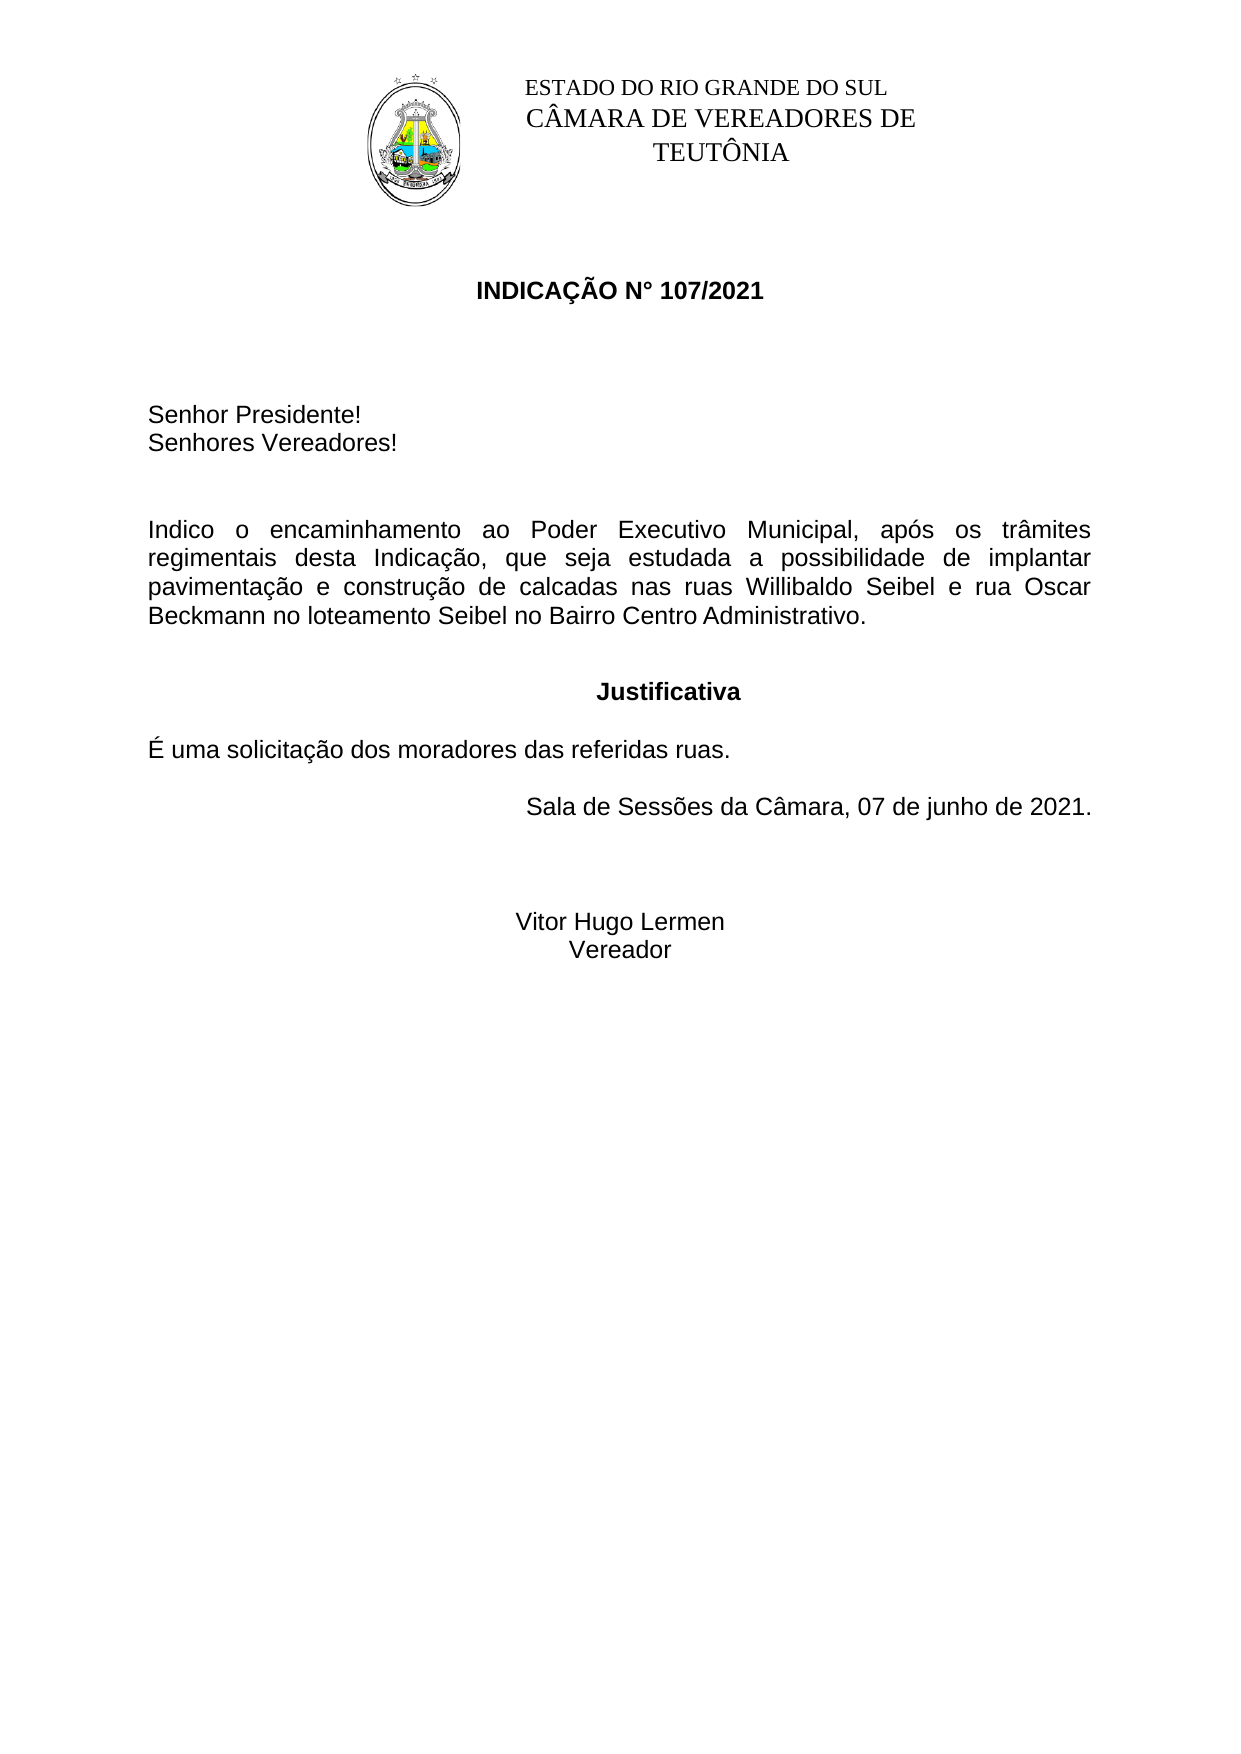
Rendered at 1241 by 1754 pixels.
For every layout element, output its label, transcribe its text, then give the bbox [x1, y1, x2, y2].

picture [366, 73, 460, 205]
text Vitor Hugo Lermen [148, 907, 1093, 935]
text INDICAÇÃO N° 107/2021 [148, 276, 1093, 304]
text Vereador [148, 935, 1093, 964]
text Senhor Presidente! [148, 399, 1093, 428]
text Sala de Sessões da Câmara, 07 de junho de 2021. [148, 792, 1093, 821]
text Indico o encaminhamento ao Poder Executivo Municipal, após os trâmites regimentais desta Indicação, que seja estudada a possibilidade de implantar pavimentação e construção de calcadas nas ruas Willibaldo Seibel e rua Oscar Beckmann no loteamento Seibel no Bairro Centro Administrativo. [148, 514, 1093, 629]
text Senhores Vereadores! [148, 428, 1093, 457]
text Justificativa [244, 677, 1093, 706]
text É uma solicitação dos moradores das referidas ruas. [148, 735, 1093, 763]
